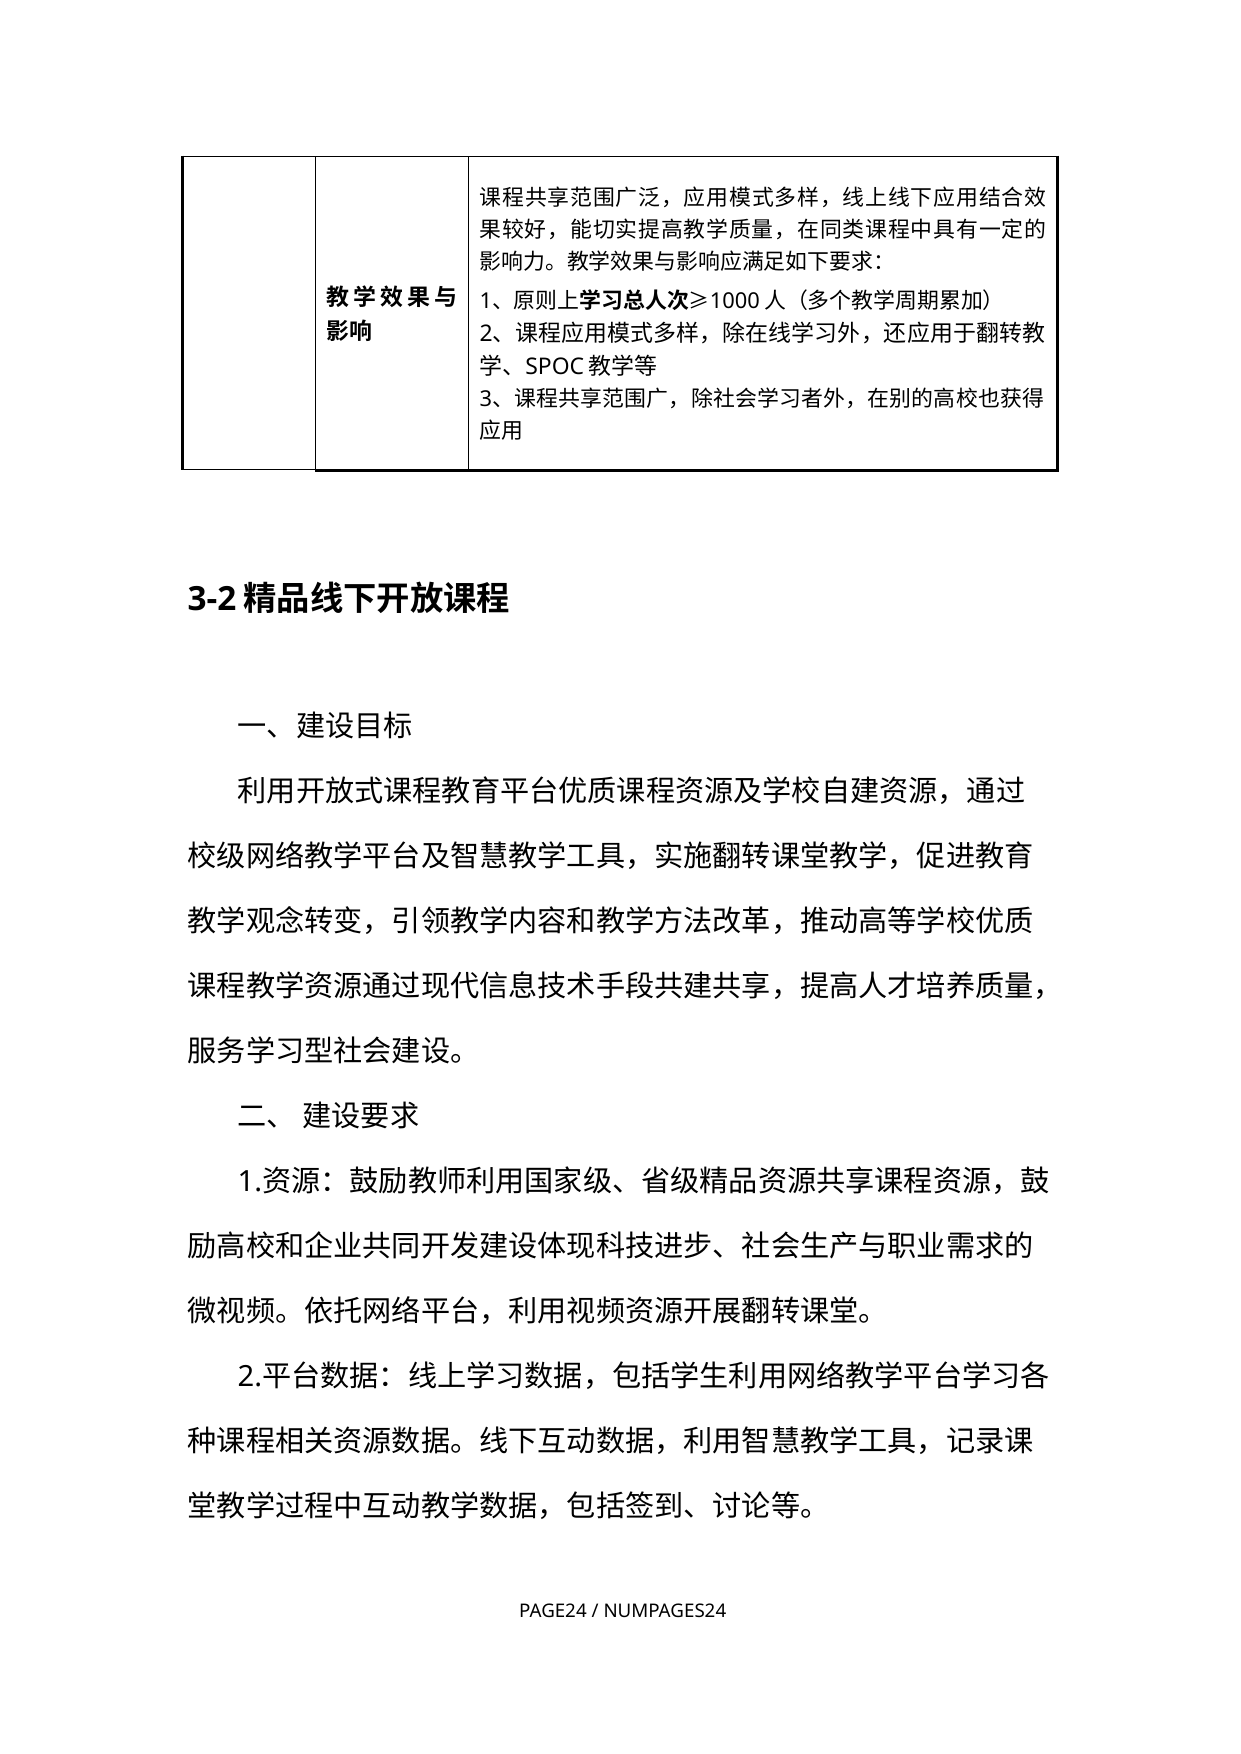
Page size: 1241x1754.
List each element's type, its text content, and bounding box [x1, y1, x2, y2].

text 一、建设目标 [187, 691, 1053, 756]
text 二、 建设要求 [187, 1081, 1053, 1146]
text 利用开放式课程教育平台优质课程资源及学校自建资源，通过校级网络教学平台及智慧教学工具，实施翻转课堂教学，促进教育教学观念转变，引领教学内容和教学方法改革，推动高等学校优质课程教学资源通过现代信息技术手段共建共享，提高人才培养质量，服务学习型社会建设。 [187, 756, 1053, 1081]
table_cell 课程共享范围广泛，应用模式多样，线上线下应用结合效果较好，能切实提高教学质量，在同类课程中具有一定的影响力。教学效果与影响应满足如下要求： 1、原则上学习总人次≥1000人（多个教学周期累加） 2、课程应用模式多样，除在线学习外，还应用于翻转教学、SPOC教学等 3、课程共享范围广，除社会学习者外，在别的高校也获得应用 [469, 157, 1056, 468]
text 2.平台数据：线上学习数据，包括学生利用网络教学平台学习各种课程相关资源数据。线下互动数据，利用智慧教学工具，记录课堂教学过程中互动教学数据，包括签到、讨论等。 [187, 1341, 1053, 1536]
subtitle 3-2精品线下开放课程 [187, 564, 1053, 629]
text 1.资源：鼓励教师利用国家级、省级精品资源共享课程资源，鼓励高校和企业共同开发建设体现科技进步、社会生产与职业需求的微视频。依托网络平台，利用视频资源开展翻转课堂。 [187, 1146, 1053, 1341]
table_cell 教学效果与影响 [316, 157, 468, 468]
